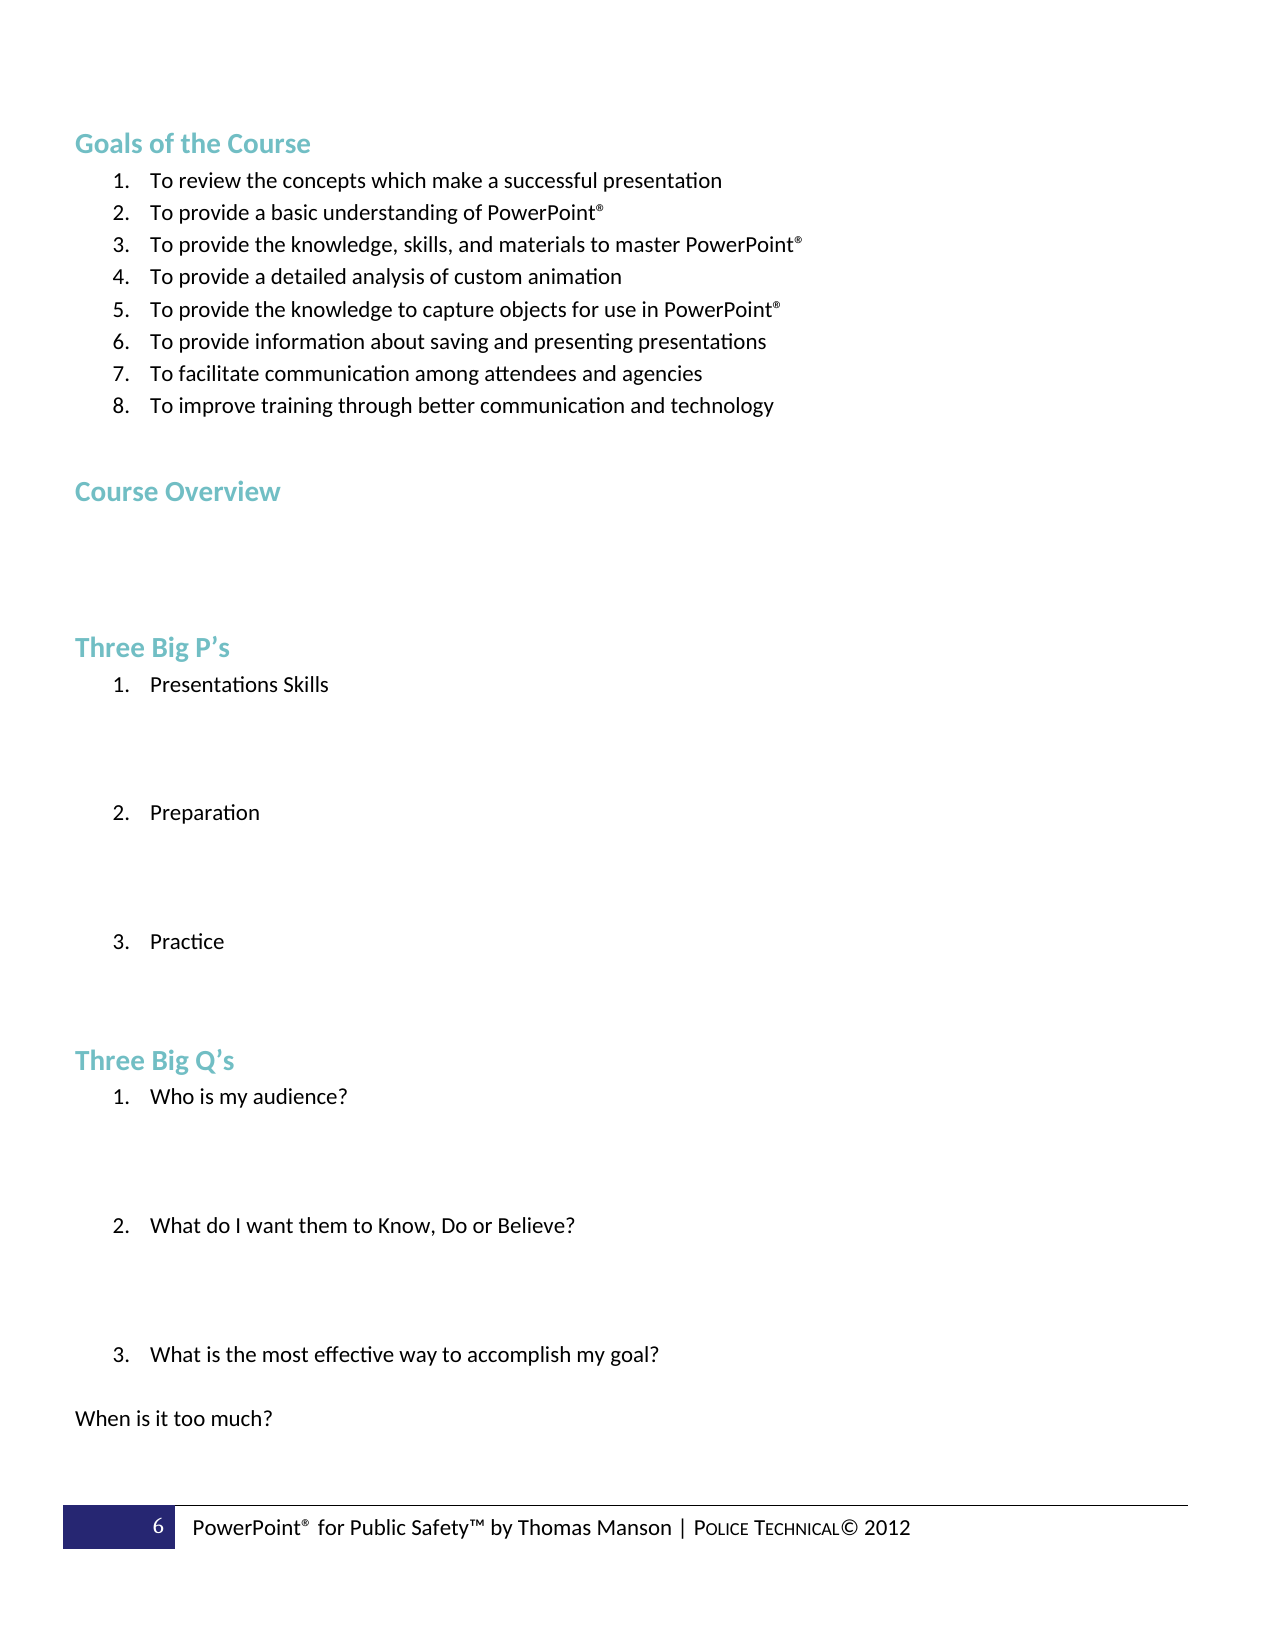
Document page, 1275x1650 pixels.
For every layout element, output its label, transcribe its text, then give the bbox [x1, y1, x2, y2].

subtitle Three Big P’s [75, 629, 1200, 664]
list Who is my audience? [112, 1082, 1200, 1111]
list To provide the knowledge to capture objects for use in PowerPoint® [112, 295, 1200, 323]
list To facilitate communication among attendees and agencies [112, 359, 1200, 387]
subtitle Course Overview [75, 473, 1200, 509]
list Practice [112, 927, 1200, 955]
list To provide a basic understanding of PowerPoint® [112, 198, 1200, 226]
subtitle Three Big Q’s [75, 1042, 1200, 1077]
list What do I want them to Know, Do or Believe? [112, 1211, 1200, 1239]
list To improve training through better communication and technology [112, 391, 1200, 419]
list Preparation [112, 798, 1200, 826]
list To provide the knowledge, skills, and materials to master PowerPoint® [112, 230, 1200, 258]
list Presentations Skills [112, 670, 1200, 698]
list What is the most effective way to accomplish my goal? [112, 1340, 1200, 1368]
list To provide information about saving and presenting presentations [112, 327, 1200, 355]
text When is it too much? [75, 1404, 1200, 1432]
list To provide a detailed analysis of custom animation [112, 262, 1200, 291]
list To review the concepts which make a successful presentation [112, 166, 1200, 194]
subtitle Goals of the Course [75, 125, 1200, 161]
